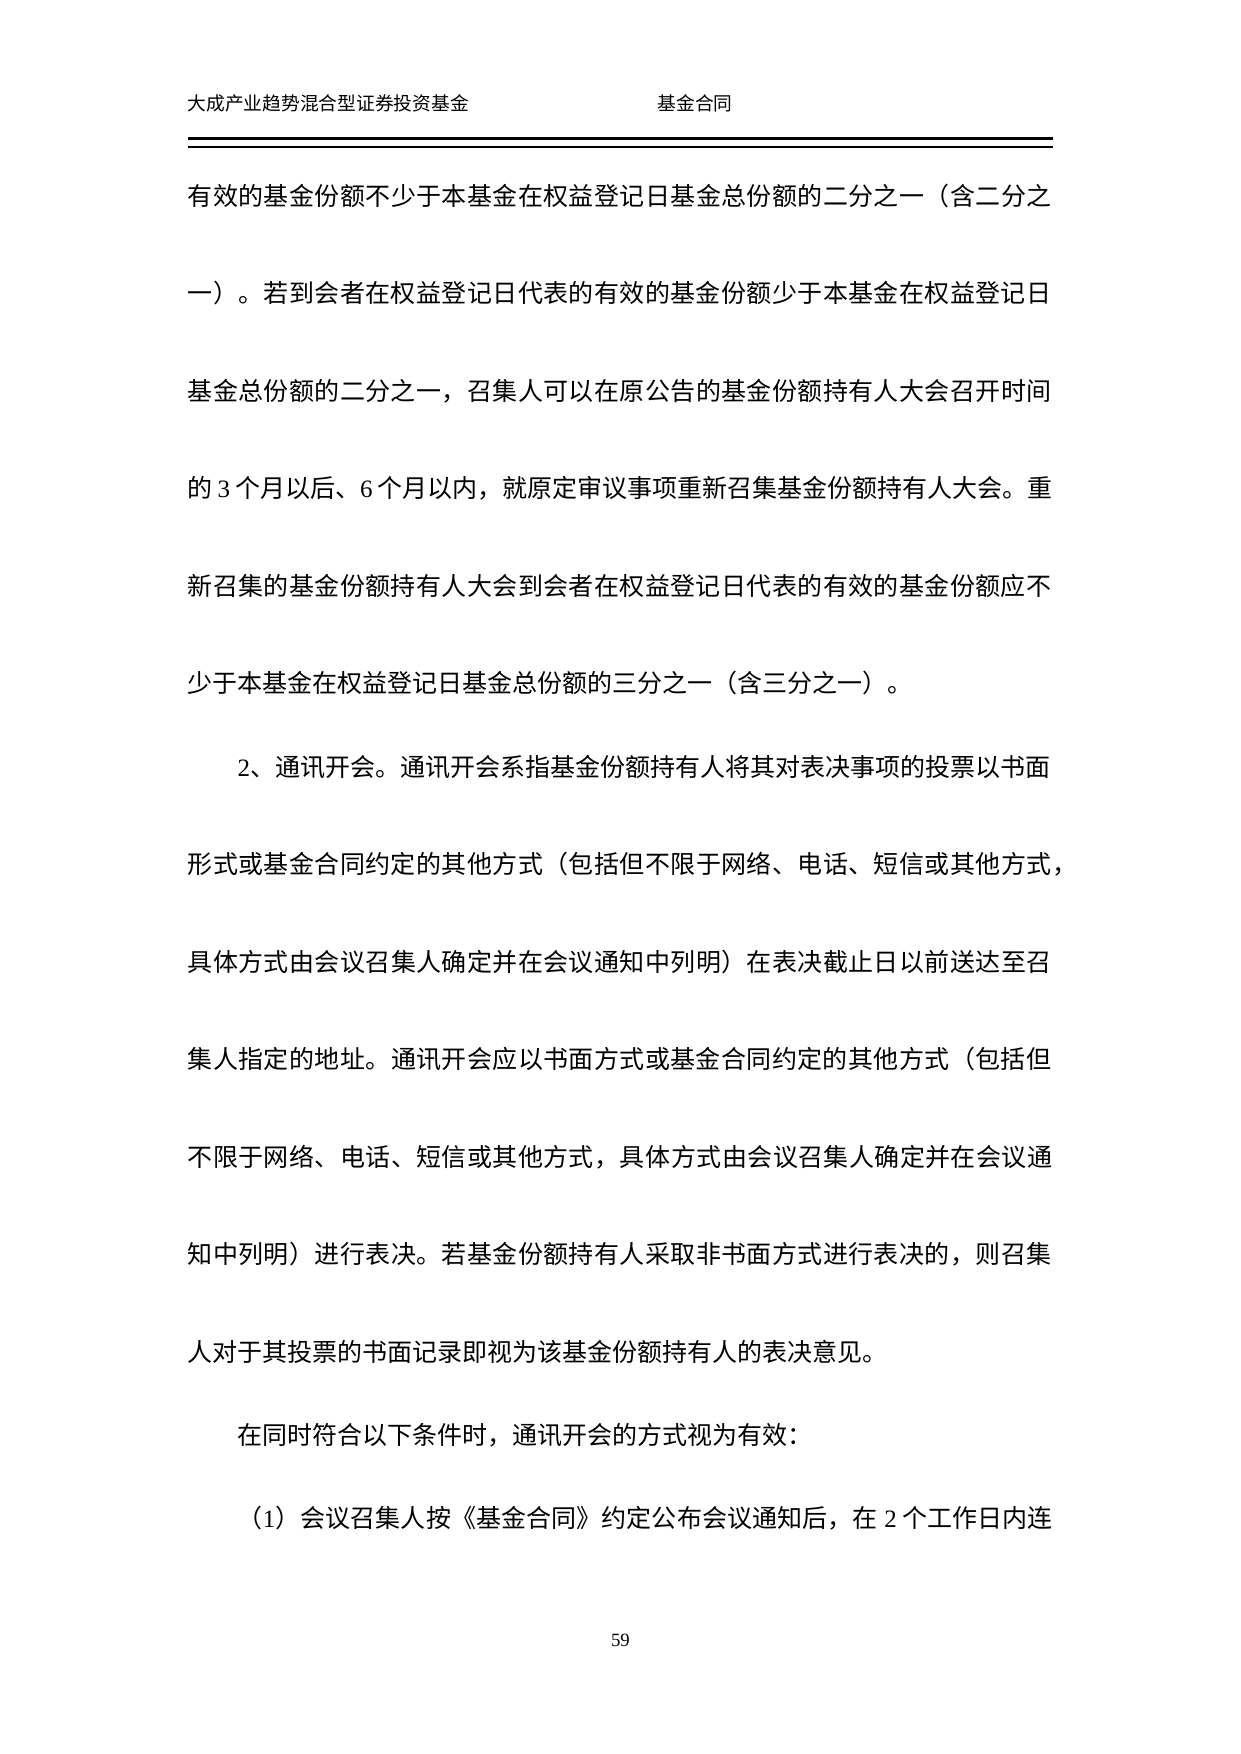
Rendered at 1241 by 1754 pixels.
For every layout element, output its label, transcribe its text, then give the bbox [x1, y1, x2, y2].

text 在同时符合以下条件时，通讯开会的方式视为有效： [187, 1401, 1053, 1466]
text 2、通讯开会。通讯开会系指基金份额持有人将其对表决事项的投票以书面形式或基金合同约定的其他方式（包括但不限于网络、电话、短信或其他方式，具体方式由会议召集人确定并在会议通知中列明）在表决截止日以前送达至召集人指定的地址。通讯开会应以书面方式或基金合同约定的其他方式（包括但不限于网络、电话、短信或其他方式，具体方式由会议召集人确定并在会议通知中列明）进行表决。若基金份额持有人采取非书面方式进行表决的，则召集人对于其投票的书面记录即视为该基金份额持有人的表决意见。 [187, 733, 1053, 1383]
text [187, 162, 1053, 714]
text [187, 1484, 1053, 1549]
